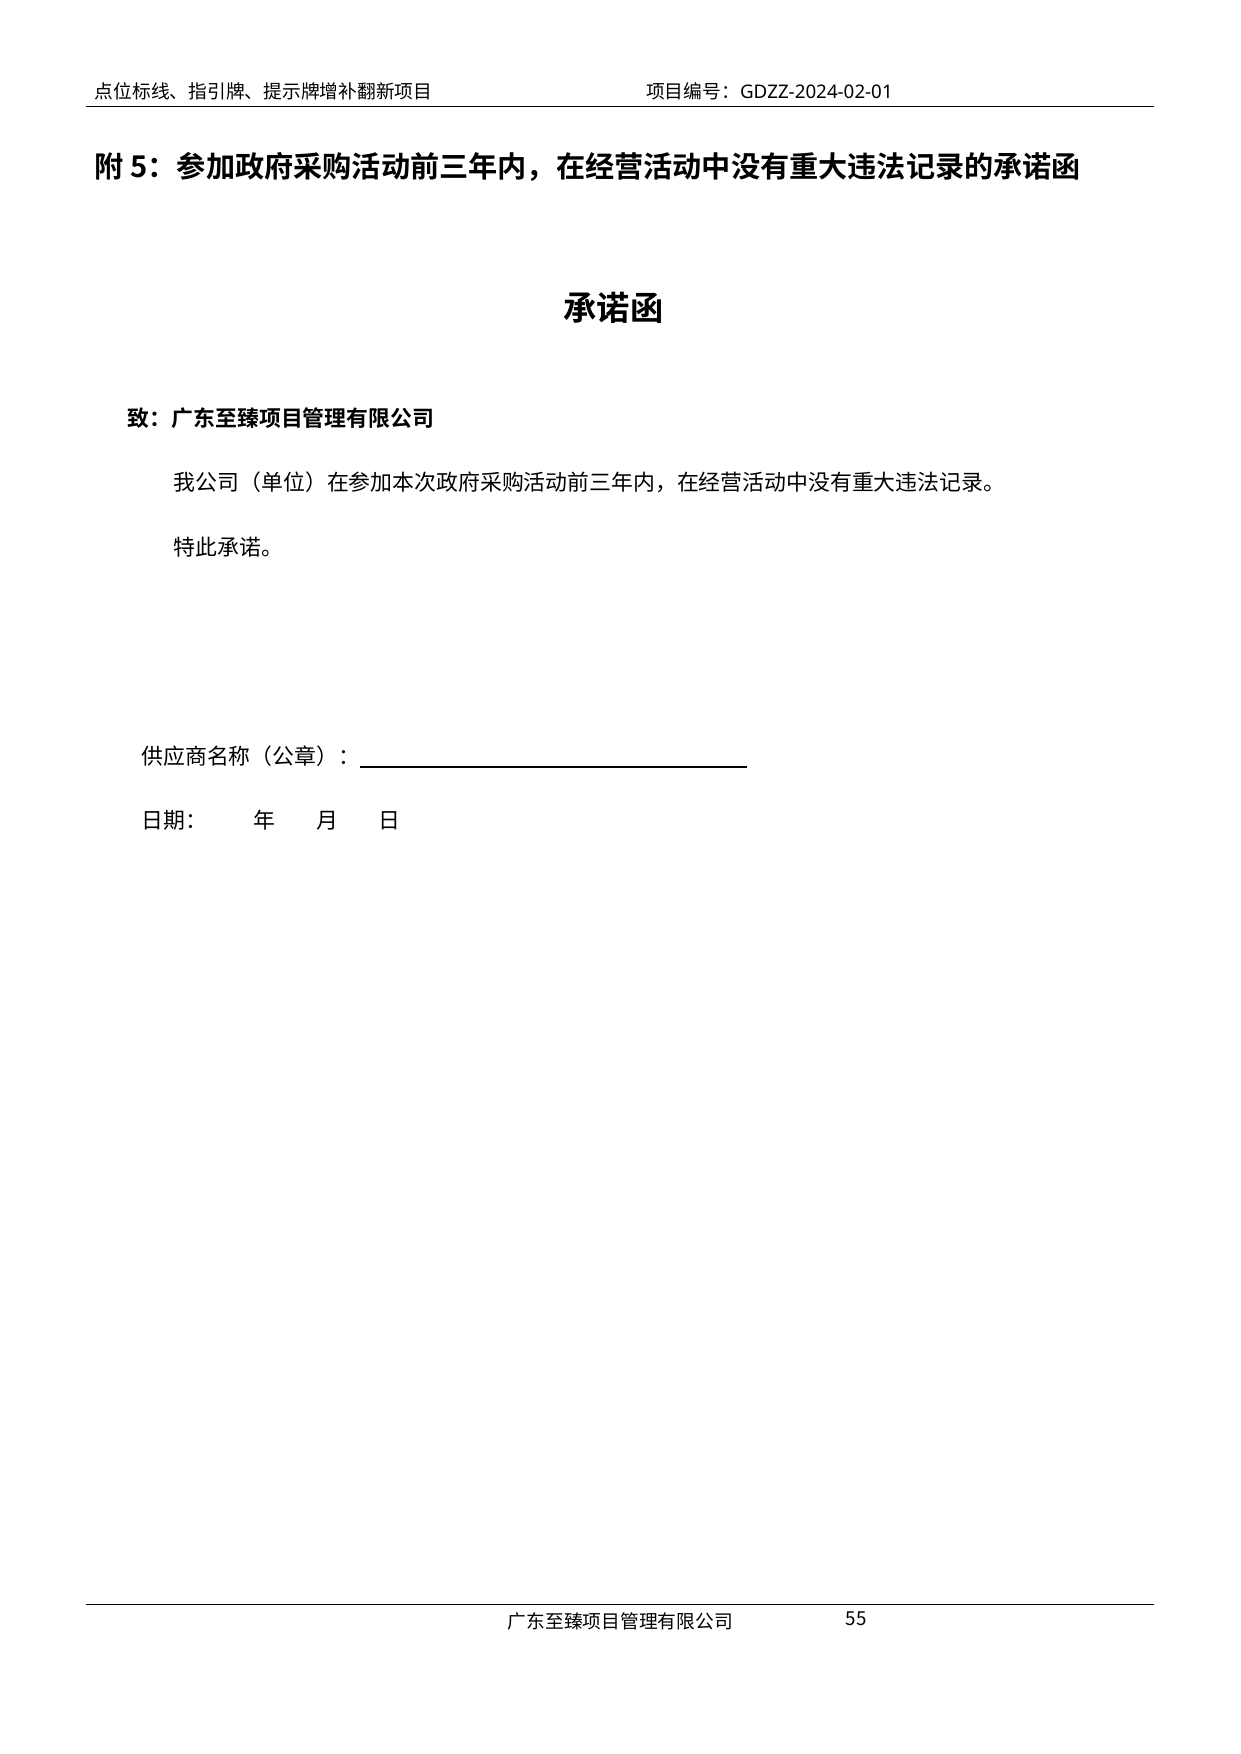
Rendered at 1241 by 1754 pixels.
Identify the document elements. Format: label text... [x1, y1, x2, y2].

text 我公司（单位）在参加本次政府采购活动前三年内，在经营活动中没有重大违法记录。 [174, 465, 1146, 497]
text 日期： 年 月 日 [141, 803, 1146, 834]
text 供应商名称（公章）： [141, 739, 1061, 771]
text 承诺函 [94, 282, 1132, 330]
subtitle 附 5：参加政府采购活动前三年内，在经营活动中没有重大违法记录的承诺函 [94, 143, 1146, 186]
subtitle 致：广东至臻项目管理有限公司 [128, 401, 1146, 432]
text 特此承诺。 [174, 529, 1146, 561]
